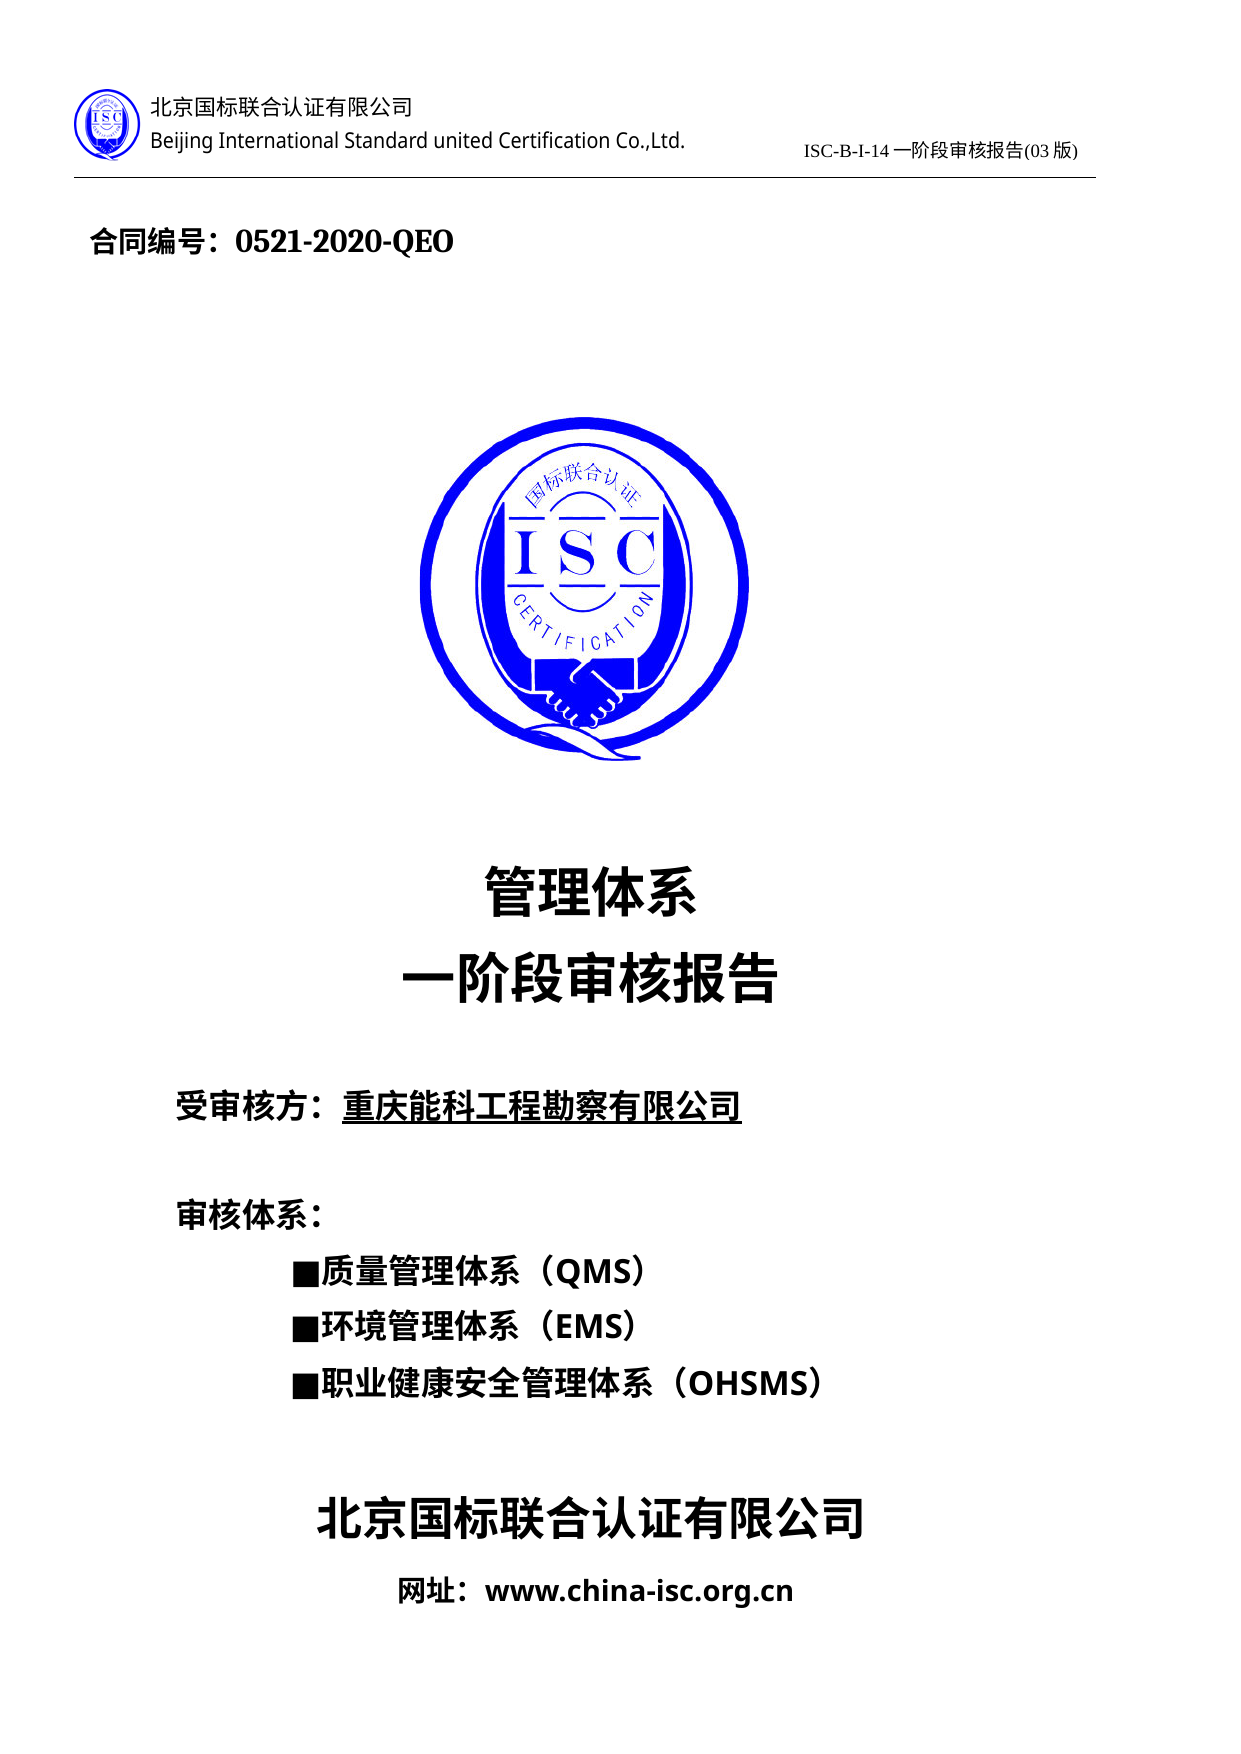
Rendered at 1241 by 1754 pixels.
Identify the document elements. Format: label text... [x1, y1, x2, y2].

text 北京国标联合认证有限公司 [75, 1482, 1107, 1548]
text ■质量管理体系（QMS） [75, 1244, 1107, 1293]
subtitle 合同编号：0521-2020-QEO [75, 207, 1107, 272]
text ■职业健康安全管理体系（OHSMS） [75, 1356, 1107, 1405]
text 管理体系 [75, 849, 1107, 928]
picture [419, 417, 763, 761]
text ■环境管理体系（EMS） [75, 1300, 1107, 1349]
text 受审核方：重庆能科工程勘察有限公司 [75, 1080, 1107, 1128]
text 一阶段审核报告 [75, 936, 1107, 1014]
text 网址：www.china-isc.org.cn [75, 1556, 1107, 1621]
text 审核体系： [75, 1189, 1107, 1237]
picture [74, 89, 143, 161]
